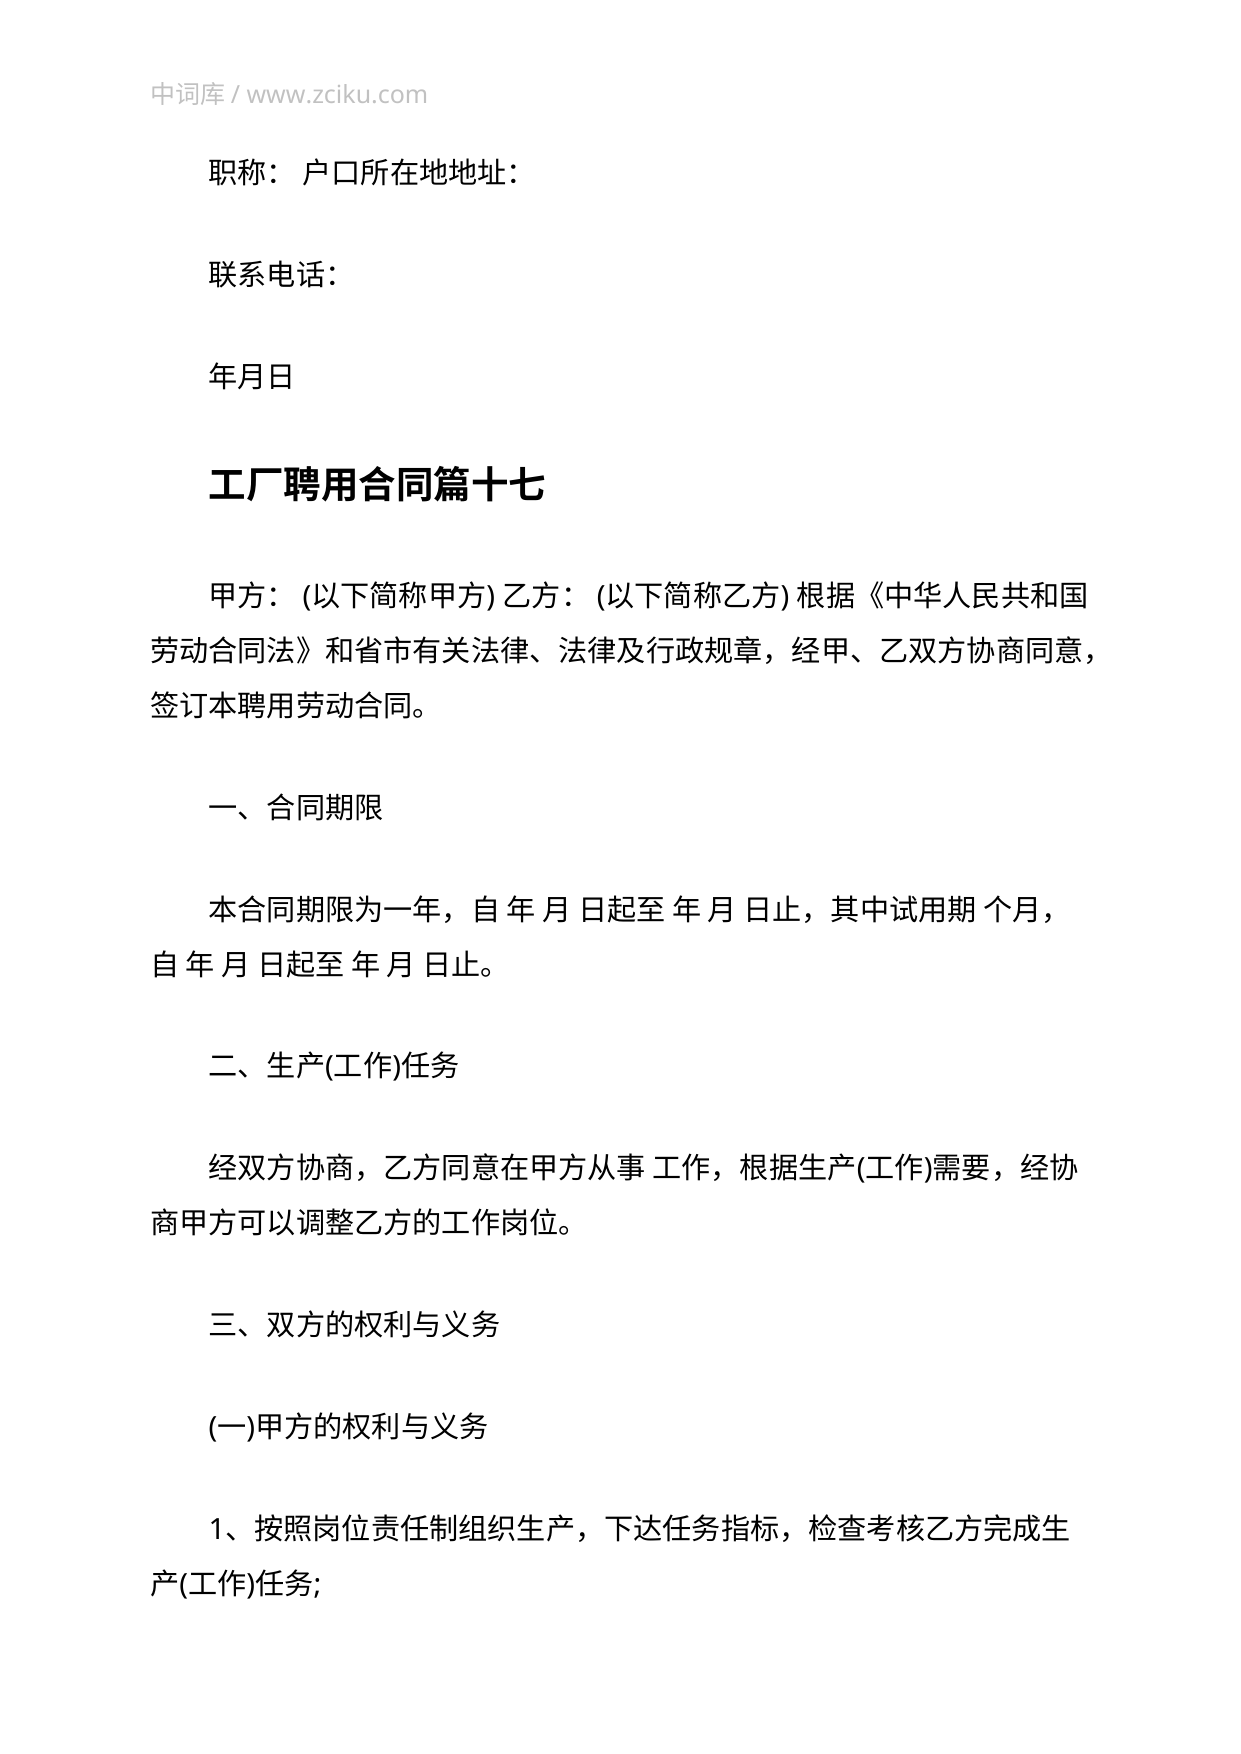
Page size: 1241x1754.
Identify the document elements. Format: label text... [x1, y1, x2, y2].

text 三、双方的权利与义务 [150, 1302, 1090, 1344]
text 职称： 户口所在地地址： [150, 150, 1090, 192]
text 甲方： (以下简称甲方) 乙方： (以下简称乙方) 根据《中华人民共和国劳动合同法》和省市有关法律、法律及行政规章，经甲、乙双方协商同意，签订本聘用劳动合同。 [150, 573, 1090, 725]
text 联系电话： [150, 252, 1090, 294]
text 经双方协商，乙方同意在甲方从事 工作，根据生产(工作)需要，经协商甲方可以调整乙方的工作岗位。 [150, 1145, 1090, 1242]
text (一)甲方的权利与义务 [150, 1403, 1090, 1446]
text 二、生产(工作)任务 [150, 1043, 1090, 1085]
text 本合同期限为一年，自 年 月 日起至 年 月 日止，其中试用期 个月，自 年 月 日起至 年 月 日止。 [150, 886, 1090, 983]
text 一、合同期限 [150, 784, 1090, 827]
text 工厂聘用合同篇十七 [150, 455, 1090, 509]
text 1、按照岗位责任制组织生产，下达任务指标，检查考核乙方完成生产(工作)任务; [150, 1505, 1090, 1603]
text 年月日 [150, 353, 1090, 396]
